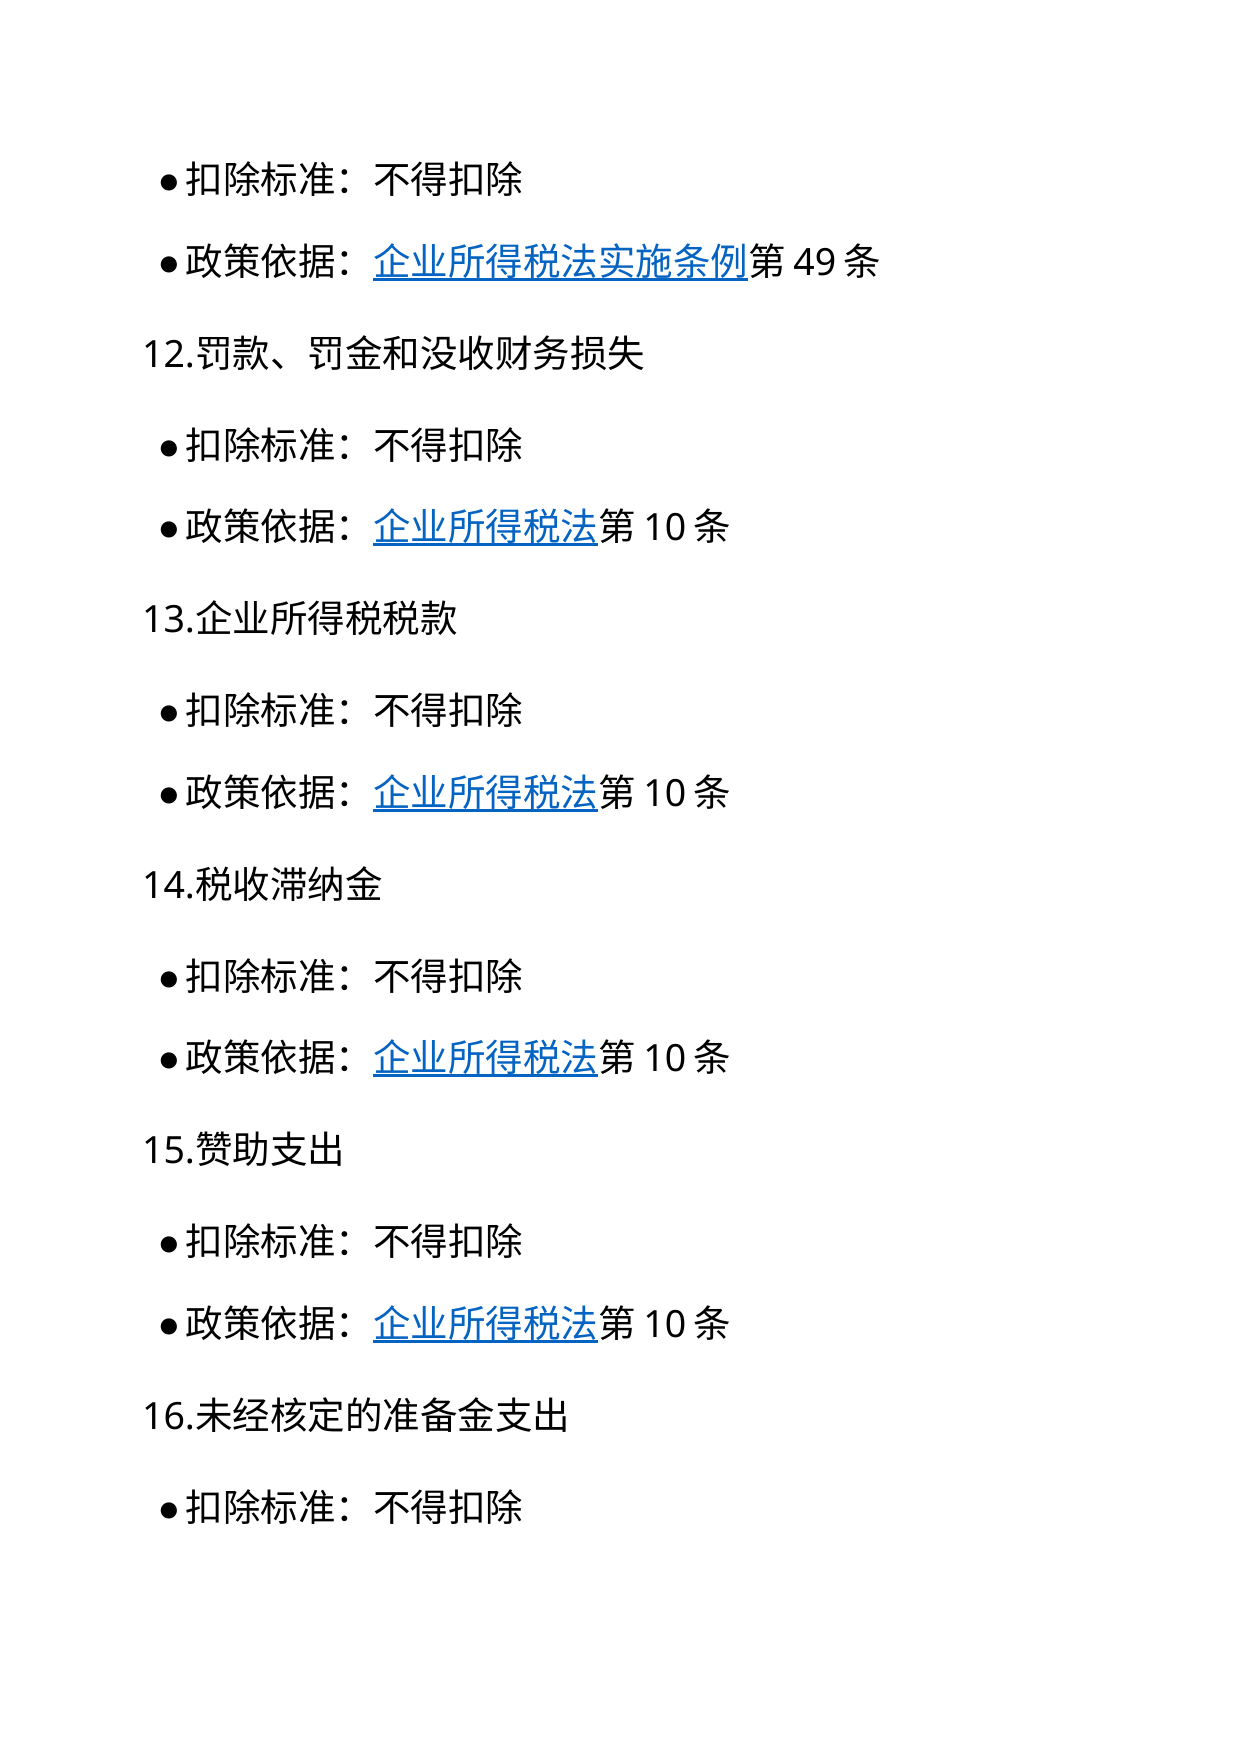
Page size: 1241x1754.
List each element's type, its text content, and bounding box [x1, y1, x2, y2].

list 扣除标准：不得扣除 [157, 1212, 1098, 1266]
list 13.企业所得税税款 [142, 589, 1098, 643]
list 16.未经核定的准备金支出 [142, 1386, 1098, 1440]
list 政策依据：企业所得税法第10条 [157, 762, 1098, 817]
list 政策依据：企业所得税法实施条例第49条 [157, 231, 1098, 286]
list 扣除标准：不得扣除 [157, 416, 1098, 470]
list 政策依据：企业所得税法第10条 [157, 497, 1098, 551]
list 扣除标准：不得扣除 [157, 947, 1098, 1001]
list 扣除标准：不得扣除 [157, 150, 1098, 204]
list 政策依据：企业所得税法第10条 [157, 1028, 1098, 1082]
list 15.赞助支出 [142, 1120, 1098, 1174]
list 12.罚款、罚金和没收财务损失 [142, 323, 1098, 378]
list 扣除标准：不得扣除 [157, 681, 1098, 735]
list 14.税收滞纳金 [142, 854, 1098, 909]
list 政策依据：企业所得税法第10条 [157, 1293, 1098, 1348]
list 扣除标准：不得扣除 [157, 1478, 1098, 1532]
